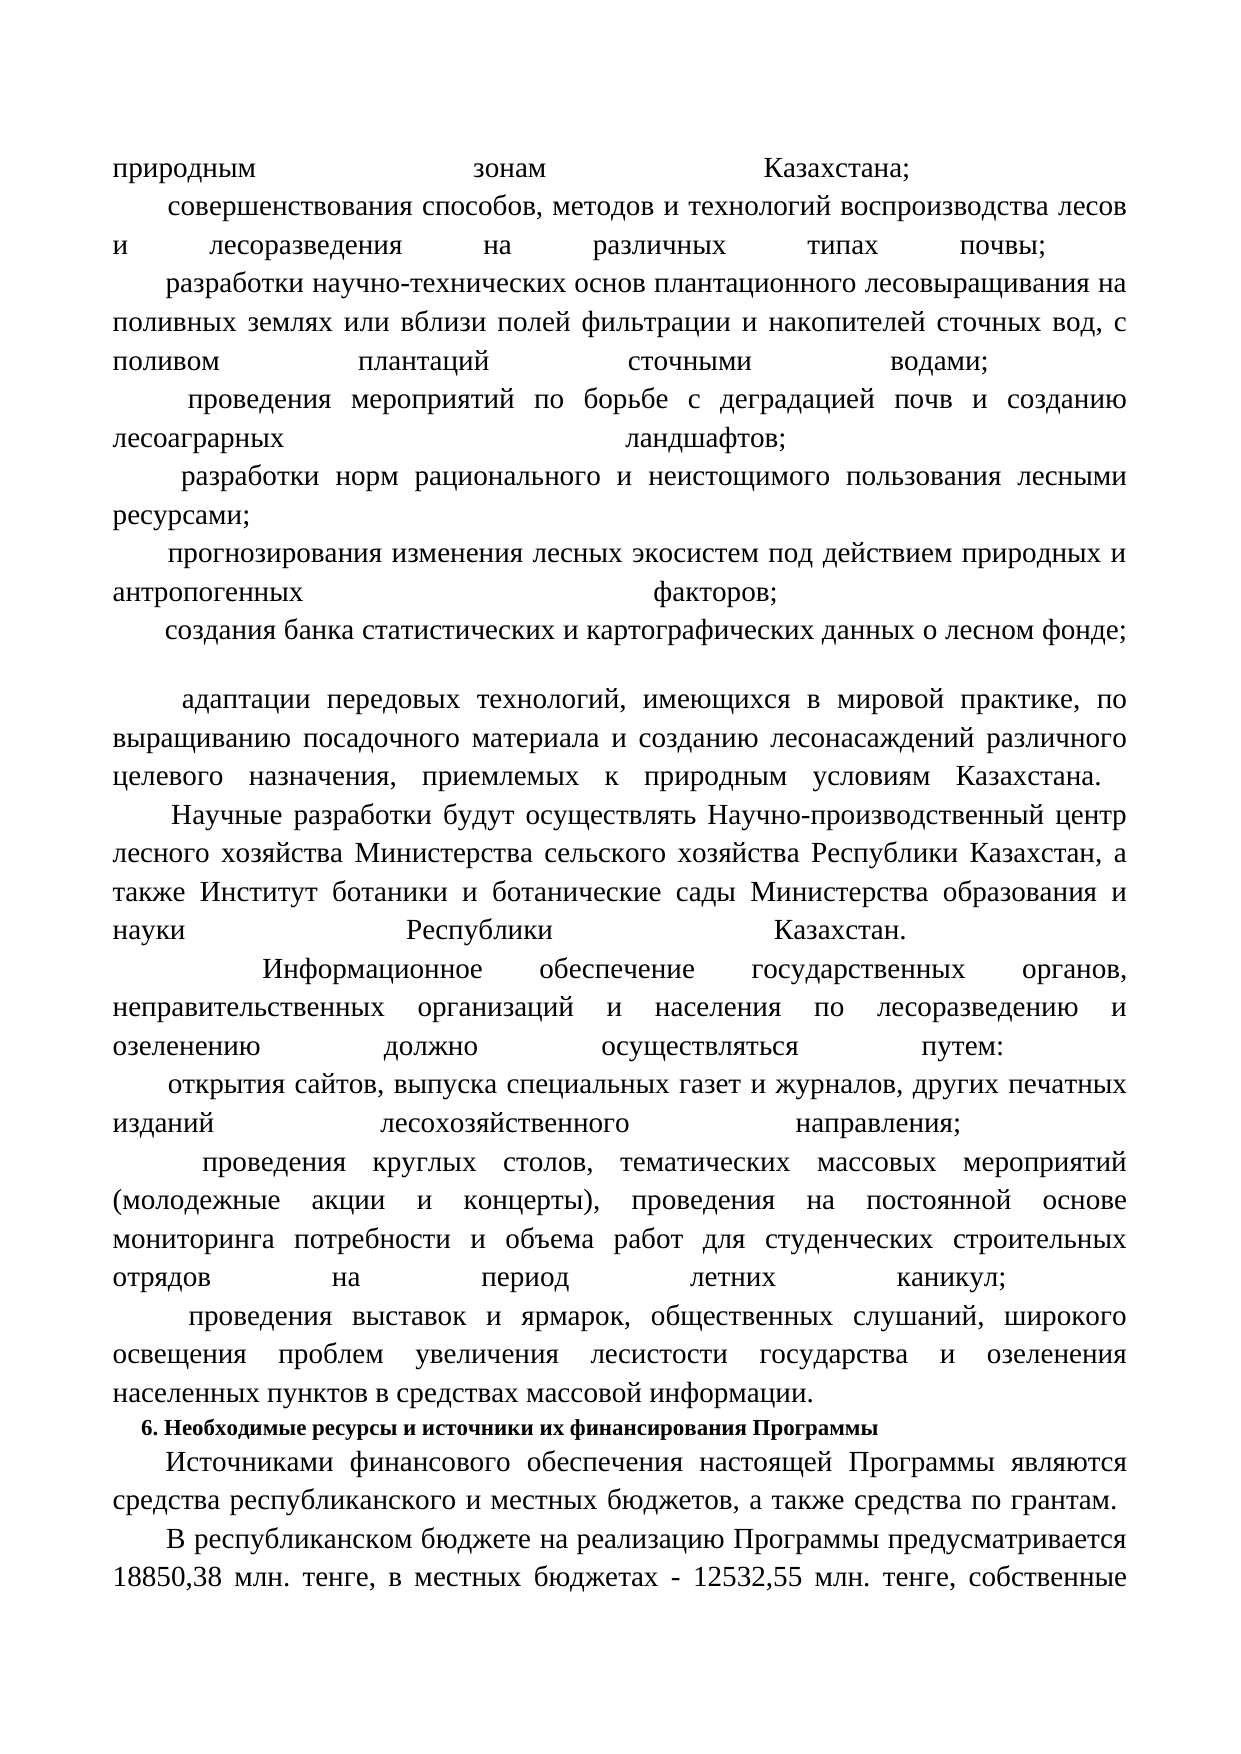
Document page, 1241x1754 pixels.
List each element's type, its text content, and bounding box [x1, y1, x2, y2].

text 6. Необходимые ресурсы и источники их финансирования Программы [112, 1413, 1128, 1440]
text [112, 150, 1128, 1408]
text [112, 1444, 1128, 1593]
